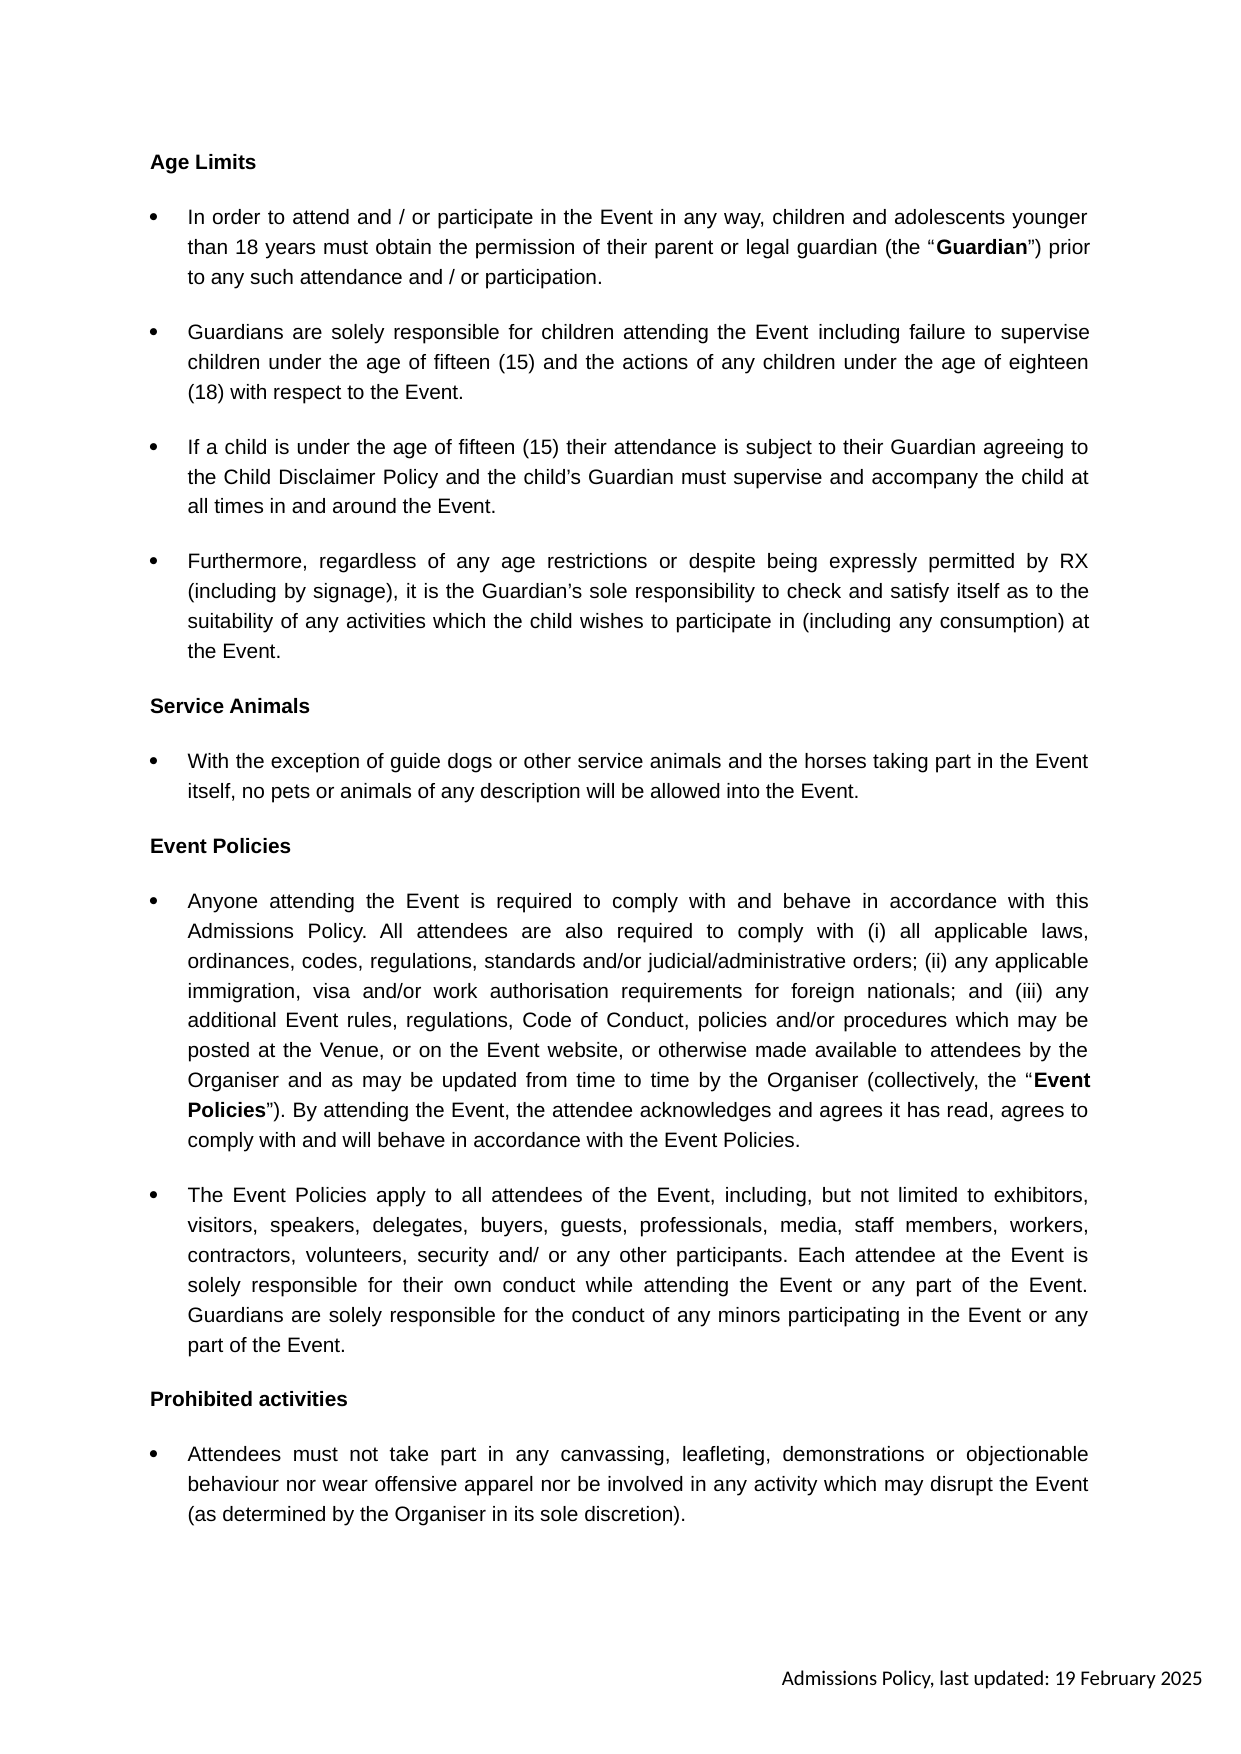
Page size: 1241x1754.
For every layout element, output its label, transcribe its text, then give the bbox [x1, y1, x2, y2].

list With the exception of guide dogs or other service animals and the horses taking part in the Event itself, no pets or animals of any description will be allowed into the Event. [150, 749, 1090, 803]
text Age Limits [150, 150, 1090, 174]
text Prohibited activities [150, 1387, 1090, 1411]
list The Event Policies apply to all attendees of the Event, including, but not limited to exhibitors, visitors, speakers, delegates, buyers, guests, professionals, media, staff members, workers, contractors, volunteers, security and/ or any other participants. Each attendee at the Event is solely responsible for their own conduct while attending the Event or any part of the Event. Guardians are solely responsible for the conduct of any minors participating in the Event or any part of the Event. [150, 1183, 1090, 1356]
text Event Policies [150, 834, 1090, 858]
list Furthermore, regardless of any age restrictions or despite being expressly permitted by RX (including by signage), it is the Guardian’s sole responsibility to check and satisfy itself as to the suitability of any activities which the child wishes to participate in (including any consumption) at the Event. [150, 549, 1090, 663]
list If a child is under the age of fifteen (15) their attendance is subject to their Guardian agreeing to the Child Disclaimer Policy and the child’s Guardian must supervise and accompany the child at all times in and around the Event. [150, 434, 1090, 518]
list Attendees must not take part in any canvassing, leafleting, demonstrations or objectionable behaviour nor wear offensive apparel nor be involved in any activity which may disrupt the Event (as determined by the Organiser in its sole discretion). [150, 1442, 1090, 1526]
list Anyone attending the Event is required to comply with and behave in accordance with this Admissions Policy. All attendees are also required to comply with (i) all applicable laws, ordinances, codes, regulations, standards and/or judicial/administrative orders; (ii) any applicable immigration, visa and/or work authorisation requirements for foreign nationals; and (iii) any additional Event rules, regulations, Code of Conduct, policies and/or procedures which may be posted at the Venue, or on the Event website, or otherwise made available to attendees by the Organiser and as may be updated from time to time by the Organiser (collectively, the “Event Policies”). By attending the Event, the attendee acknowledges and agrees it has read, agrees to comply with and will behave in accordance with the Event Policies. [150, 889, 1090, 1152]
list Guardians are solely responsible for children attending the Event including failure to supervise children under the age of fifteen (15) and the actions of any children under the age of eighteen (18) with respect to the Event. [150, 320, 1090, 403]
text Service Animals [150, 694, 1090, 718]
list In order to attend and / or participate in the Event in any way, children and adolescents younger than 18 years must obtain the permission of their parent or legal guardian (the “Guardian”) prior to any such attendance and / or participation. [150, 205, 1090, 289]
